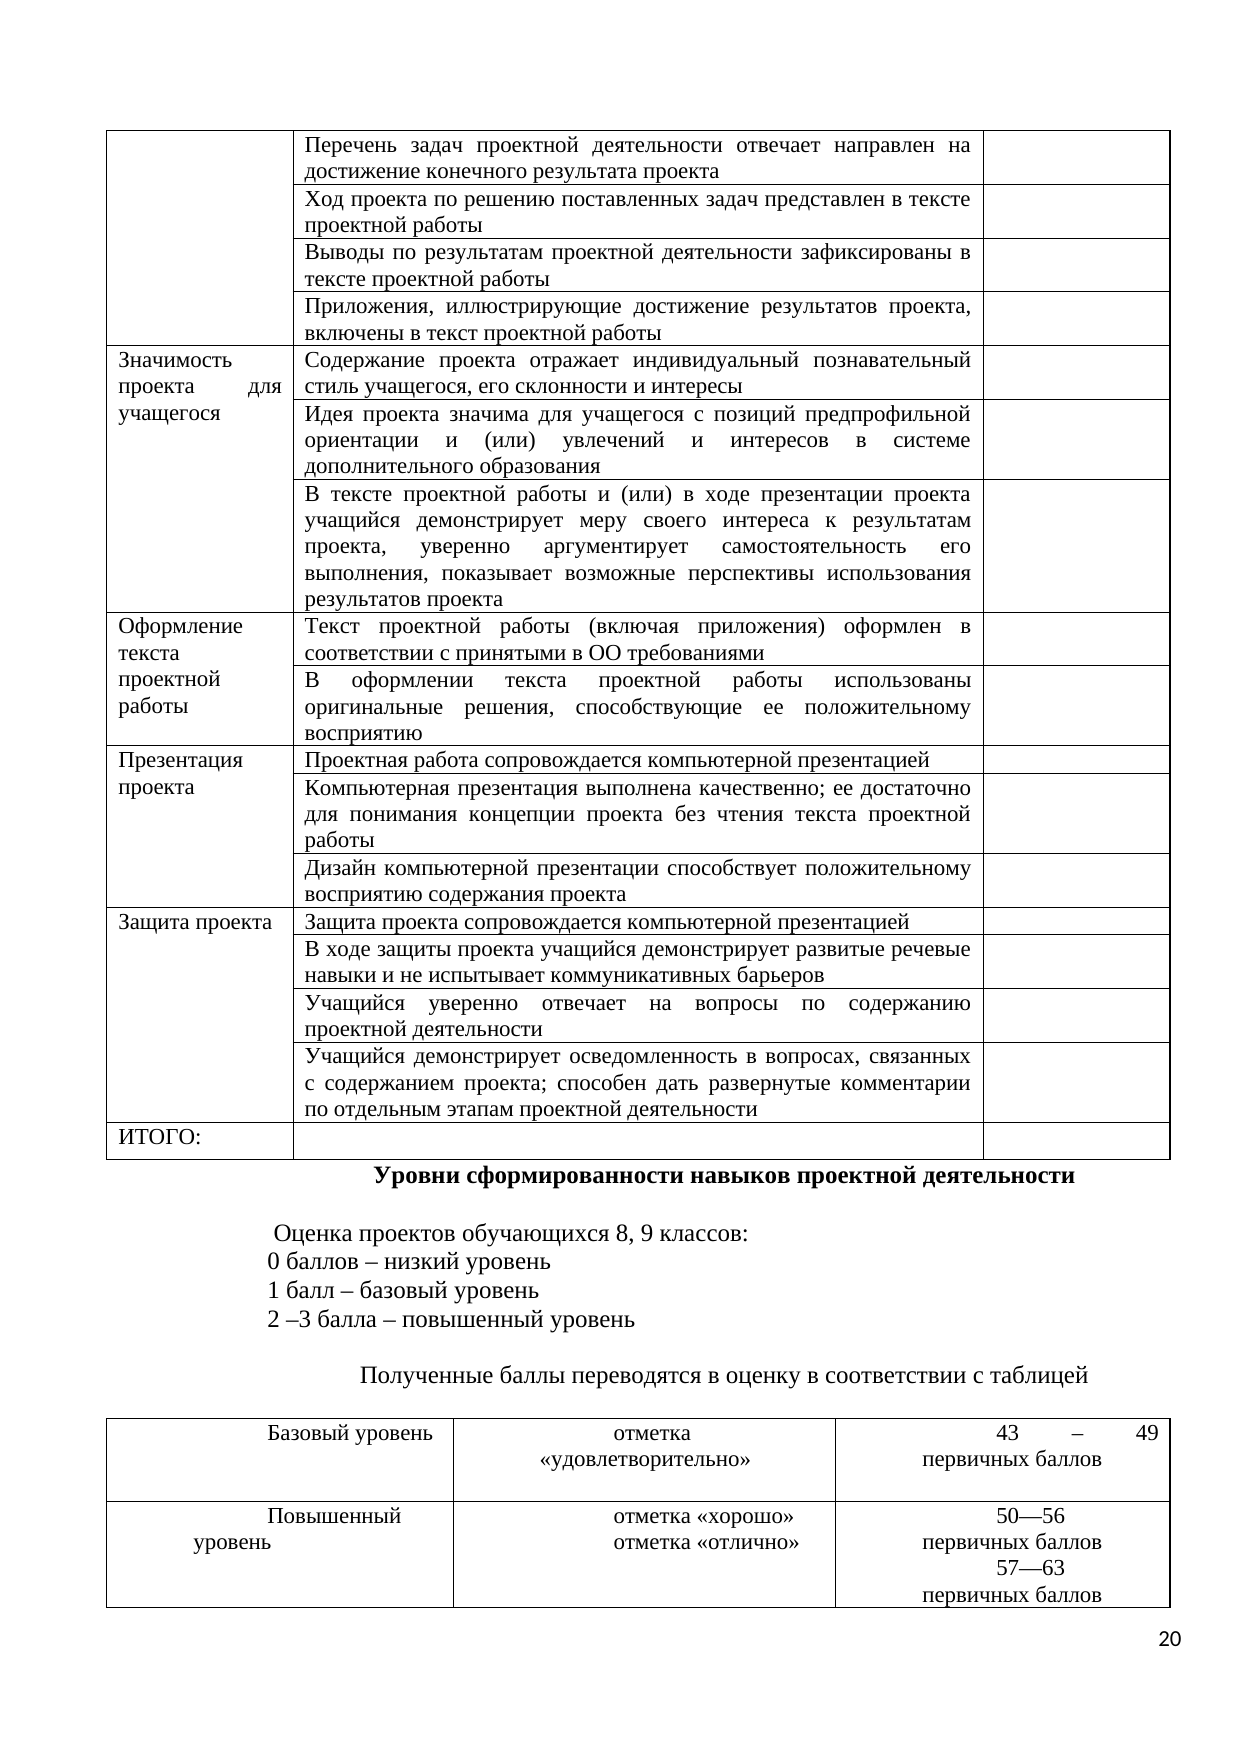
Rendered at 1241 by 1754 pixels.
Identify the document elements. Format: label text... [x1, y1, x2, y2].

table_cell Оформление текста проектной работы [107, 613, 293, 745]
table_cell Ход проекта по решению поставленных задач представлен в тексте проектной работы [294, 185, 983, 237]
table_cell [984, 774, 1169, 853]
table_cell [984, 131, 1169, 184]
table_cell Перечень задач проектной деятельности отвечает направлен на достижение конечного результата проекта [294, 131, 983, 184]
text 2 –3 балла – повышенный уровень [193, 1304, 1181, 1333]
table_cell ИТОГО: [107, 1123, 293, 1159]
table_cell Защита проекта сопровождается компьютерной презентацией [294, 908, 983, 934]
table_cell Учащийся демонстрирует осведомленность в вопросах, связанных с содержанием проекта; способен дать развернутые комментарии по отдельным этапам проектной деятельности [294, 1043, 983, 1122]
table_cell [984, 854, 1169, 907]
table_cell [984, 908, 1169, 934]
table_cell [984, 480, 1169, 612]
table_cell отметка «хорошо» отметка «отлично» [454, 1502, 835, 1607]
table_cell Текст проектной работы (включая приложения) оформлен в соответствии с принятыми в ОО требованиями [294, 613, 983, 665]
table_cell В тексте проектной работы и (или) в ходе презентации проекта учащийся демонстрирует меру своего интереса к результатам проекта, уверенно аргументирует самостоятельность его выполнения, показывает возможные перспективы использования результатов проекта [294, 480, 983, 612]
table_cell [984, 400, 1169, 479]
table_cell [984, 1043, 1169, 1122]
table_cell [984, 185, 1169, 237]
text Полученные баллы переводятся в оценку в соответствии с таблицей [193, 1361, 1181, 1389]
table_cell [984, 666, 1169, 745]
table_header 43 – 49 первичных баллов [836, 1419, 1169, 1501]
table_cell [984, 346, 1169, 399]
table_cell Презентация проекта [107, 746, 293, 907]
table_cell 50—56 первичных баллов 57—63 первичных баллов [836, 1502, 1169, 1607]
table_cell [984, 613, 1169, 665]
table_cell Приложения, иллюстрирующие достижение результатов проекта, включены в текст проектной работы [294, 292, 983, 345]
table_header отметка «удовлетворительно» [454, 1419, 835, 1501]
table_cell Дизайн компьютерной презентации способствует положительному восприятию содержания проекта [294, 854, 983, 907]
text 0 баллов – низкий уровень [193, 1246, 1181, 1275]
table_cell Учащийся уверенно отвечает на вопросы по содержанию проектной деятельности [294, 989, 983, 1042]
table_cell Повышенный уровень [107, 1502, 453, 1607]
text Оценка проектов обучающихся 8, 9 классов: [193, 1218, 1181, 1246]
table_cell В ходе защиты проекта учащийся демонстрирует развитые речевые навыки и не испытывает коммуникативных барьеров [294, 935, 983, 988]
table_cell [984, 239, 1169, 291]
table_header Базовый уровень [107, 1419, 453, 1501]
table_cell В оформлении текста проектной работы использованы оригинальные решения, способствующие ее положительному восприятию [294, 666, 983, 745]
table_cell Защита проекта [107, 908, 293, 1122]
table_cell [984, 746, 1169, 773]
table_cell [984, 989, 1169, 1042]
table_cell [984, 1123, 1169, 1159]
table_cell Содержание проекта отражает индивидуальный познавательный стиль учащегося, его склонности и интересы [294, 346, 983, 399]
text Уровни сформированности навыков проектной деятельности [193, 1160, 1181, 1189]
table_cell [984, 935, 1169, 988]
text 1 балл – базовый уровень [193, 1275, 1181, 1304]
table_cell Значимость проекта для учащегося [107, 346, 293, 612]
table_cell [294, 1123, 983, 1159]
table_cell [984, 292, 1169, 345]
table_cell Проектная работа сопровождается компьютерной презентацией [294, 746, 983, 773]
table_cell Компьютерная презентация выполнена качественно; ее достаточно для понимания концепции проекта без чтения текста проектной работы [294, 774, 983, 853]
table_cell Идея проекта значима для учащегося с позиций предпрофильной ориентации и (или) увлечений и интересов в системе дополнительного образования [294, 400, 983, 479]
table_cell Выводы по результатам проектной деятельности зафиксированы в тексте проектной работы [294, 239, 983, 291]
